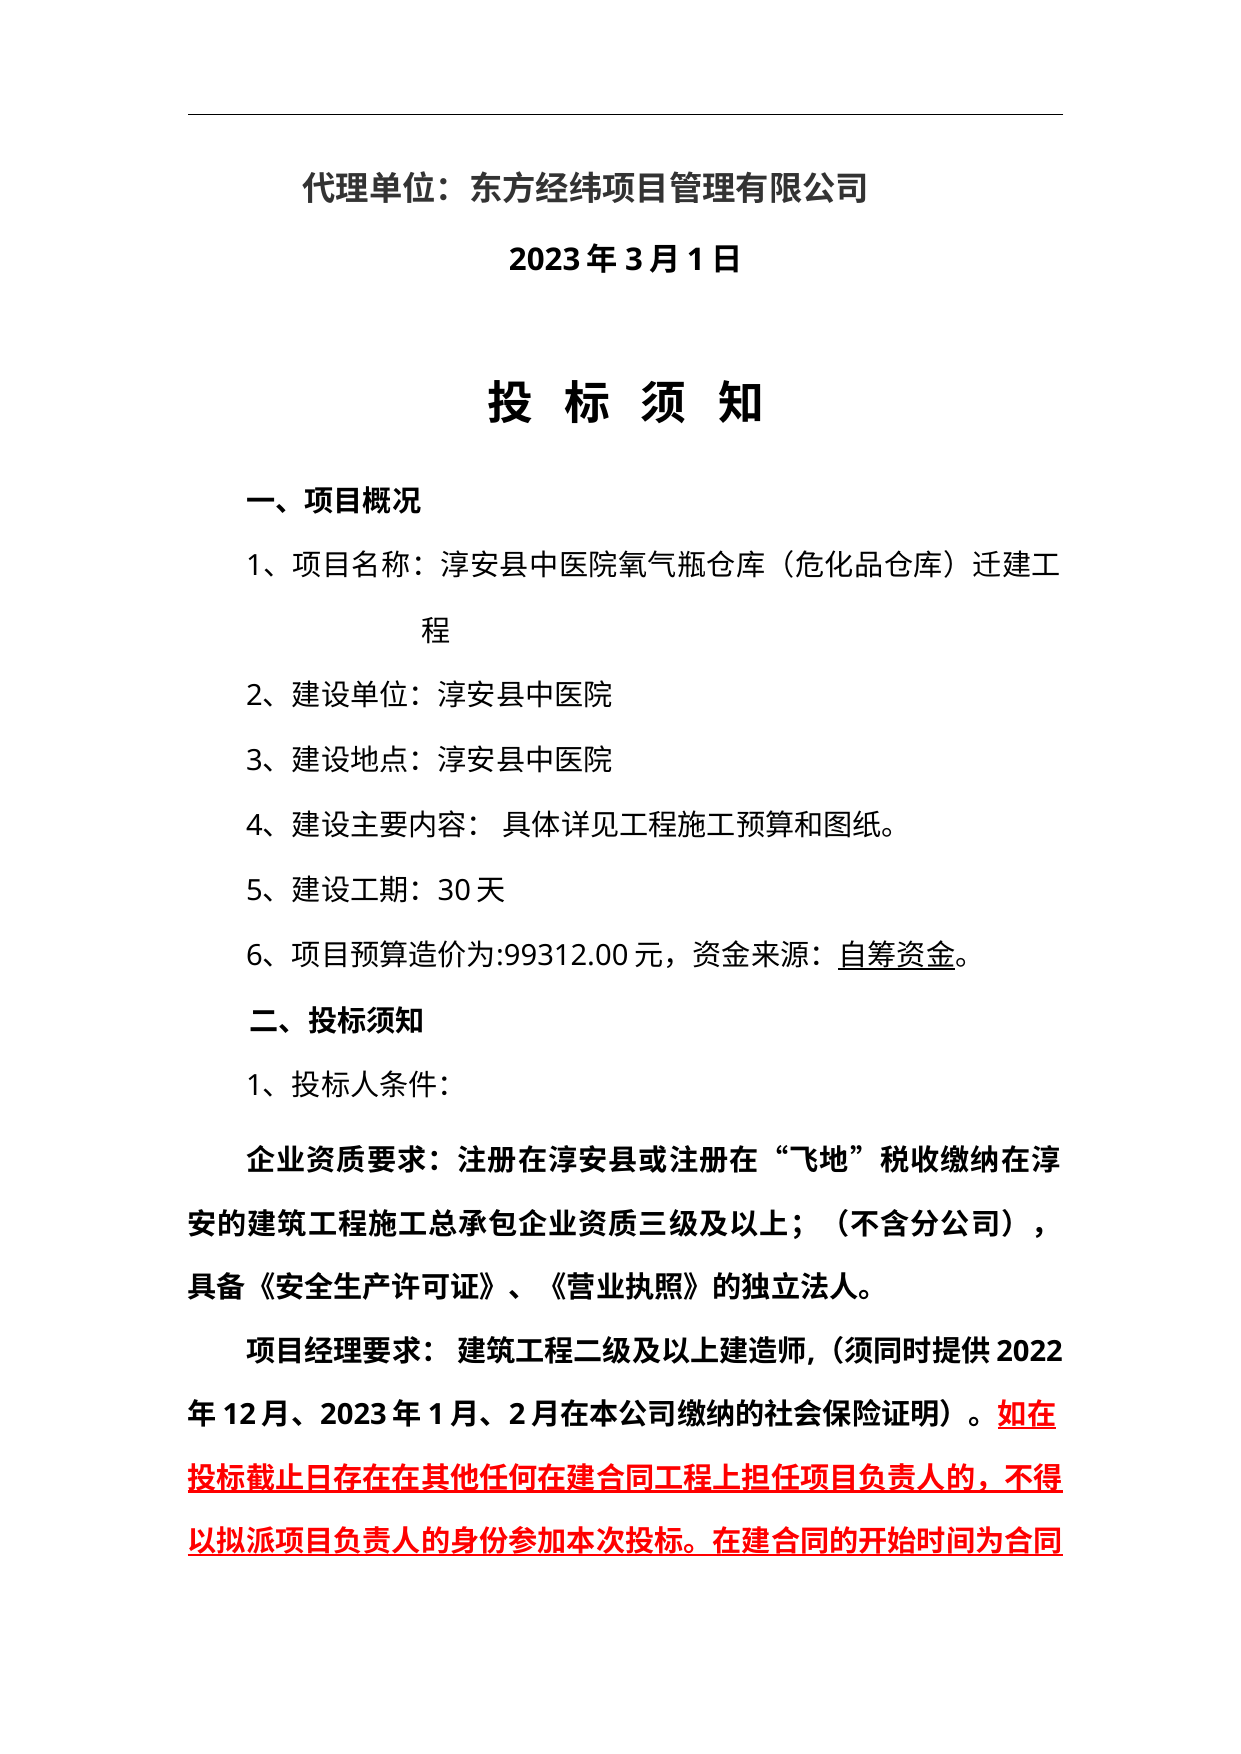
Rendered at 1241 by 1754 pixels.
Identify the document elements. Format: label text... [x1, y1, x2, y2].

text 2023年 3月1日 [187, 234, 1063, 280]
text 代理单位：东方经纬项目管理有限公司 [187, 162, 1063, 210]
text 1、投标人条件： [187, 1051, 1061, 1116]
text 1、项目名称：淳安县中医院氧气瓶仓库（危化品仓库）迁建工程 [246, 531, 1063, 661]
text 二、投标须知 [249, 986, 1063, 1051]
text 4、建设主要内容： 具体详见工程施工预算和图纸。 [187, 791, 1063, 856]
text 企业资质要求：注册在淳安县或注册在“飞地”税收缴纳在淳安的建筑工程施工总承包企业资质三级及以上；（不含分公司），具备《安全生产许可证》、《营业执照》的独立法人。 [187, 1137, 1061, 1306]
text 6、项目预算造价为:99312.00元，资金来源：自筹资金。 [187, 921, 1063, 986]
text 3、建设地点：淳安县中医院 [246, 726, 1063, 791]
text 一、项目概况 [187, 466, 1063, 531]
text 2、建设单位：淳安县中医院 [246, 661, 1063, 726]
text 5、建设工期：30天 [187, 856, 1063, 921]
text 投 标 须 知 [187, 366, 1063, 433]
